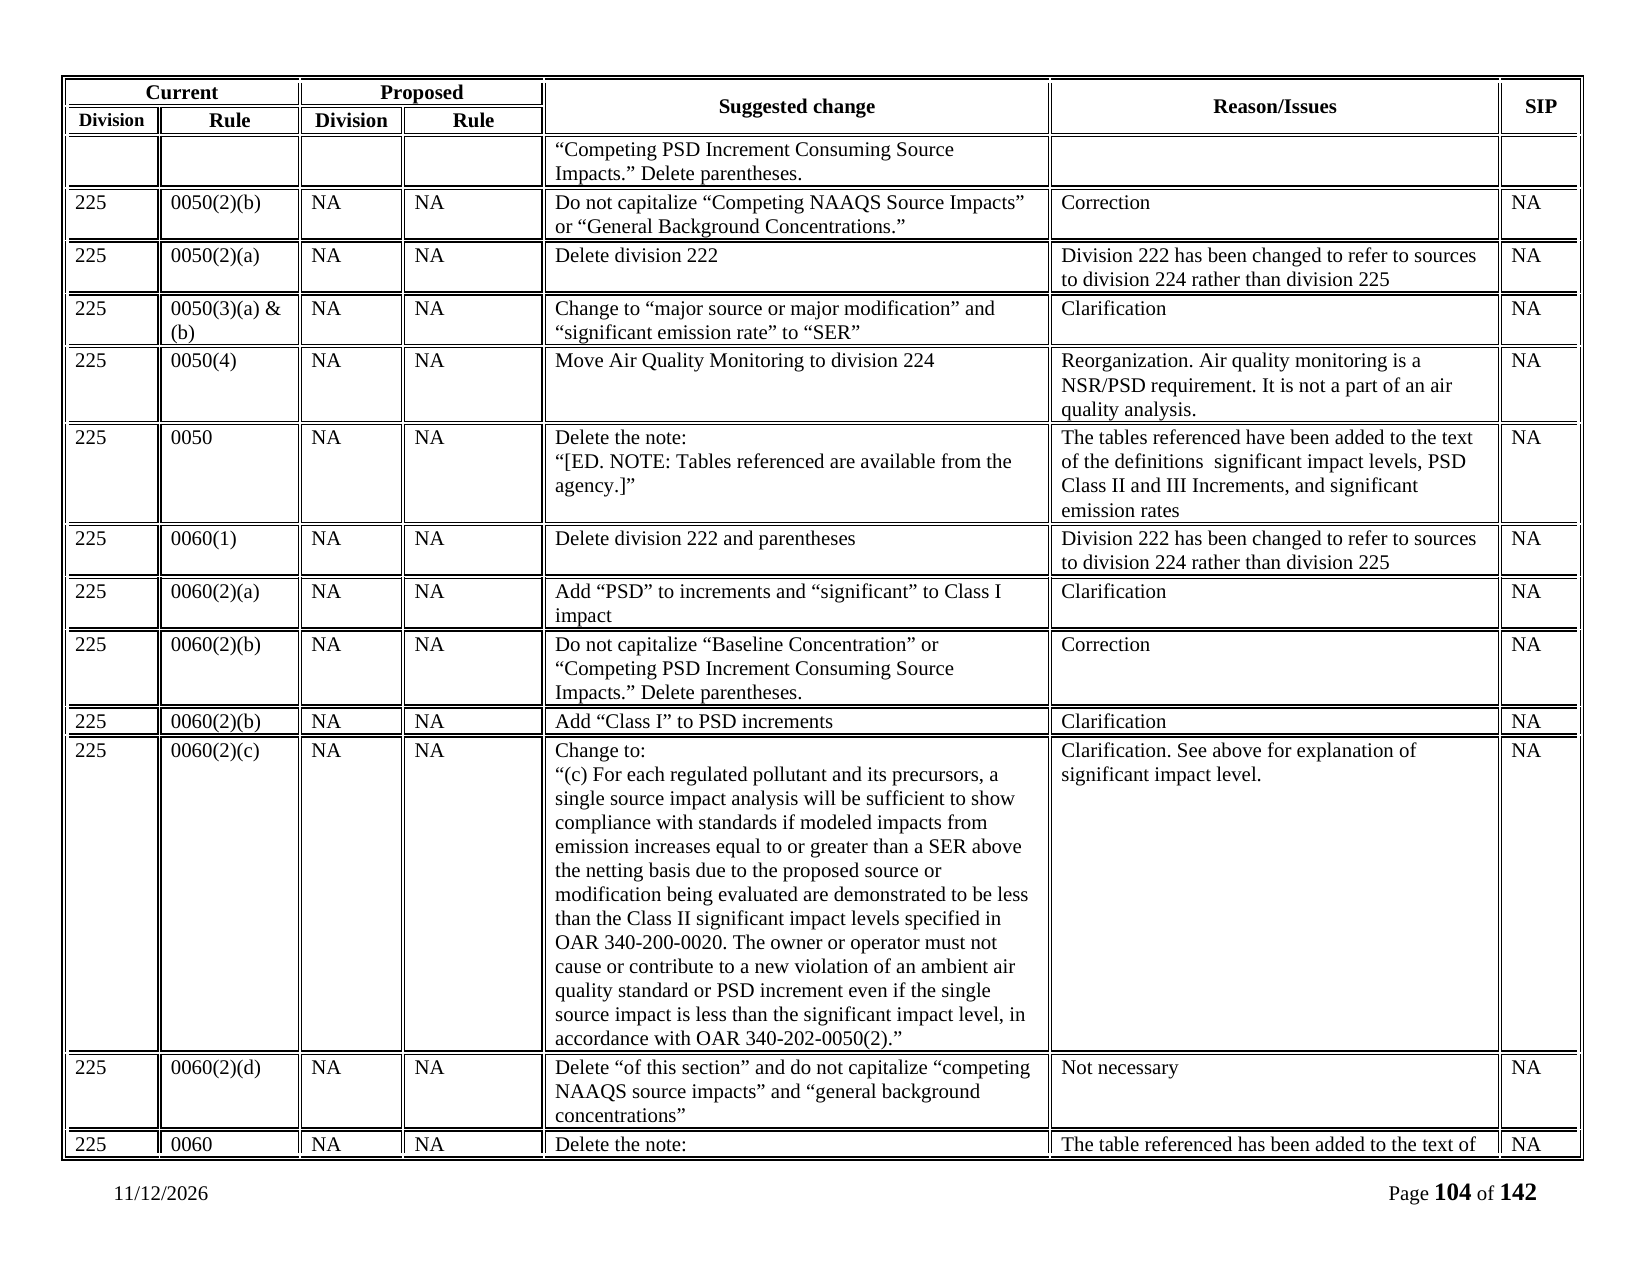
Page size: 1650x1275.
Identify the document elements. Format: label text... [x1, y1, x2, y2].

table_cell Division [302, 108, 401, 132]
table_header Reason/Issues [1050, 77, 1500, 132]
table_header SIP [1500, 79, 1580, 132]
table_header Proposed [300, 77, 544, 104]
table_cell Rule [162, 108, 298, 132]
table_cell Division [64, 104, 159, 132]
table_header Current [64, 77, 300, 104]
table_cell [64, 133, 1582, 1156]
table_cell Rule [405, 108, 541, 132]
table_header Suggested change [544, 77, 1050, 132]
